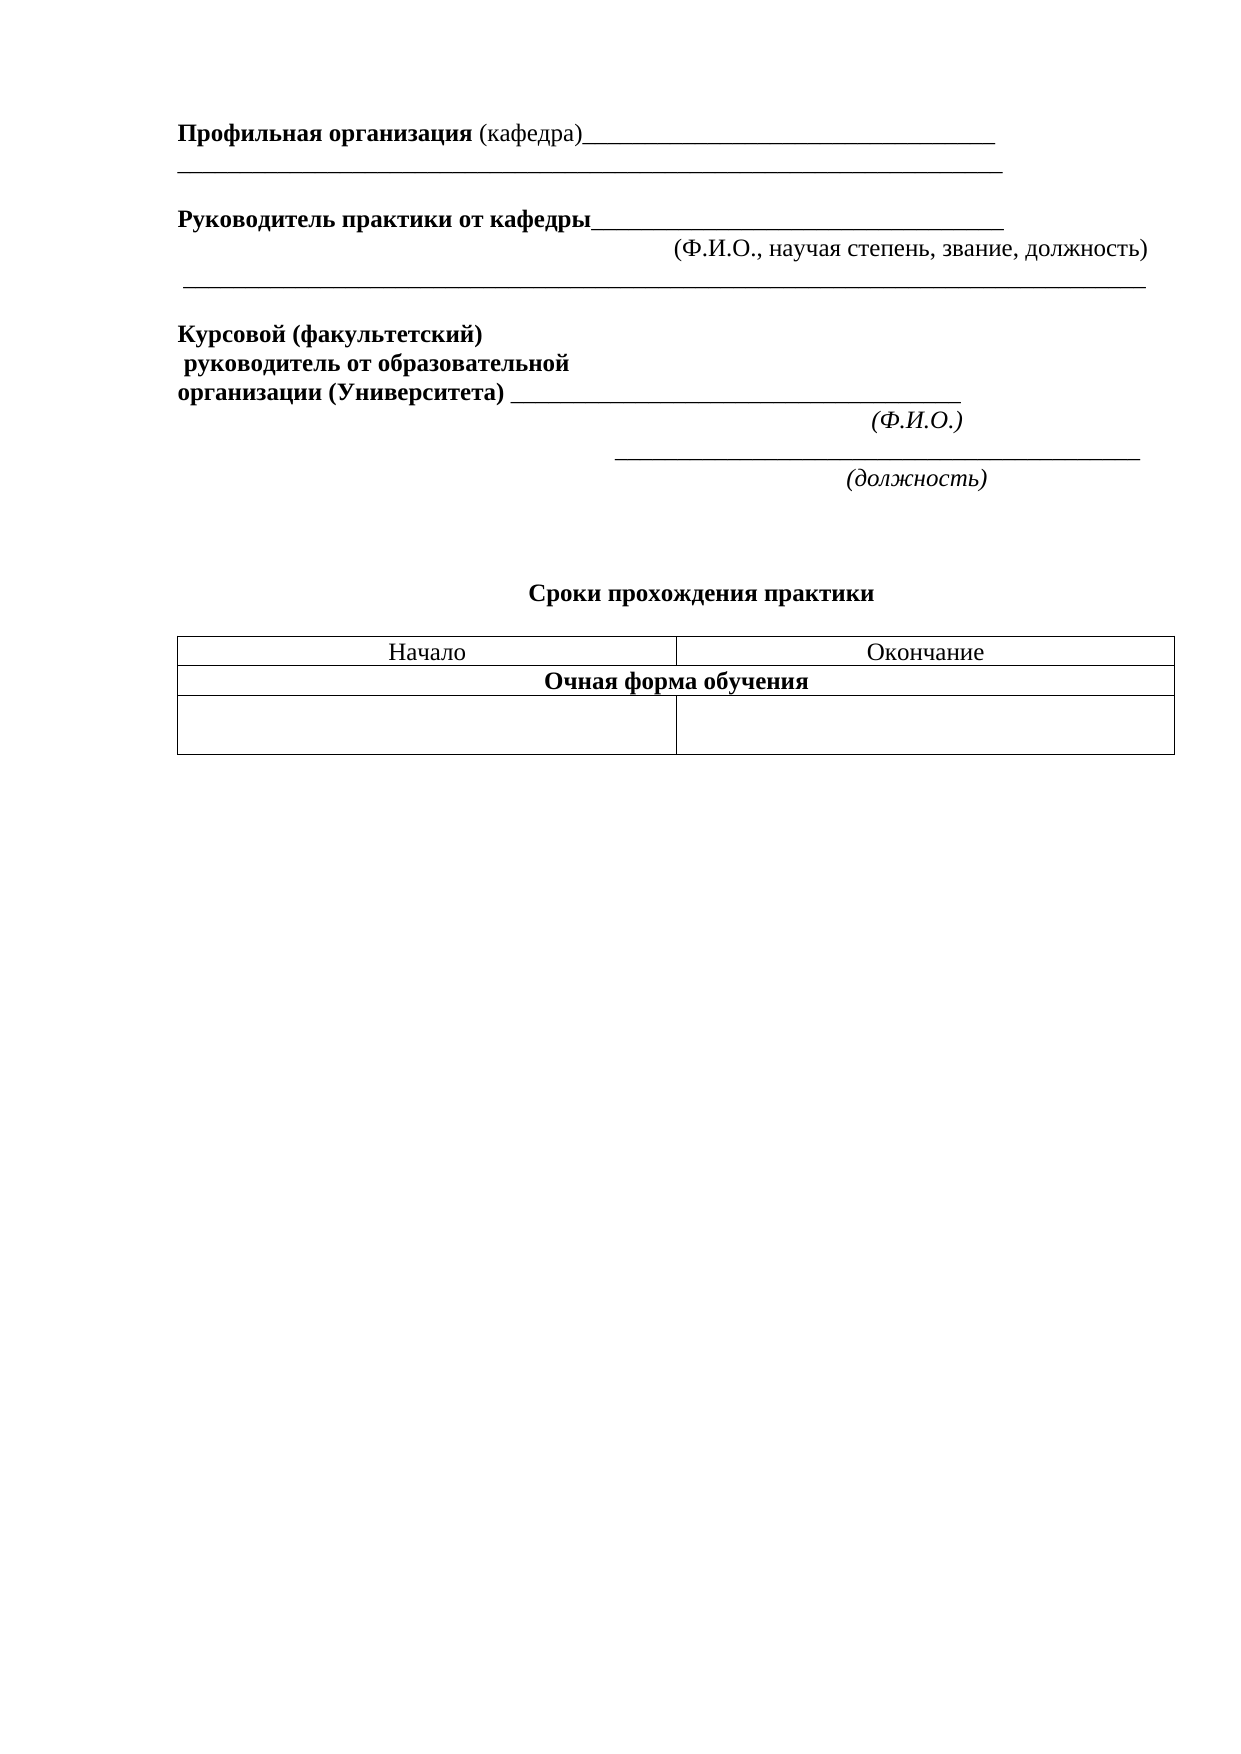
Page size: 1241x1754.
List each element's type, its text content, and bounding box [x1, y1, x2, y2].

text __________________________________________ [177, 434, 1152, 463]
table_cell Очная форма обучения [178, 666, 1174, 695]
text Профильная организация (кафедра)_________________________________ [177, 118, 1152, 147]
text (Ф.И.О.) [177, 406, 1152, 434]
table_cell [677, 696, 1174, 754]
text руководитель от образовательной [177, 348, 1152, 377]
text (должность) [177, 463, 1152, 492]
text Сроки прохождения практики [177, 578, 1152, 607]
text Курсовой (факультетский) [177, 319, 1152, 348]
table_header Начало [178, 637, 676, 665]
table_header Окончание [677, 637, 1174, 665]
text организации (Университета) ____________________________________ [177, 377, 1152, 406]
text _____________________________________________________________________________ [177, 262, 1152, 291]
text (Ф.И.О., научая степень, звание, должность) [177, 233, 1152, 262]
text Руководитель практики от кафедры_________________________________ [177, 204, 1152, 233]
table_cell [178, 696, 676, 754]
text __________________________________________________________________ [177, 147, 1152, 176]
